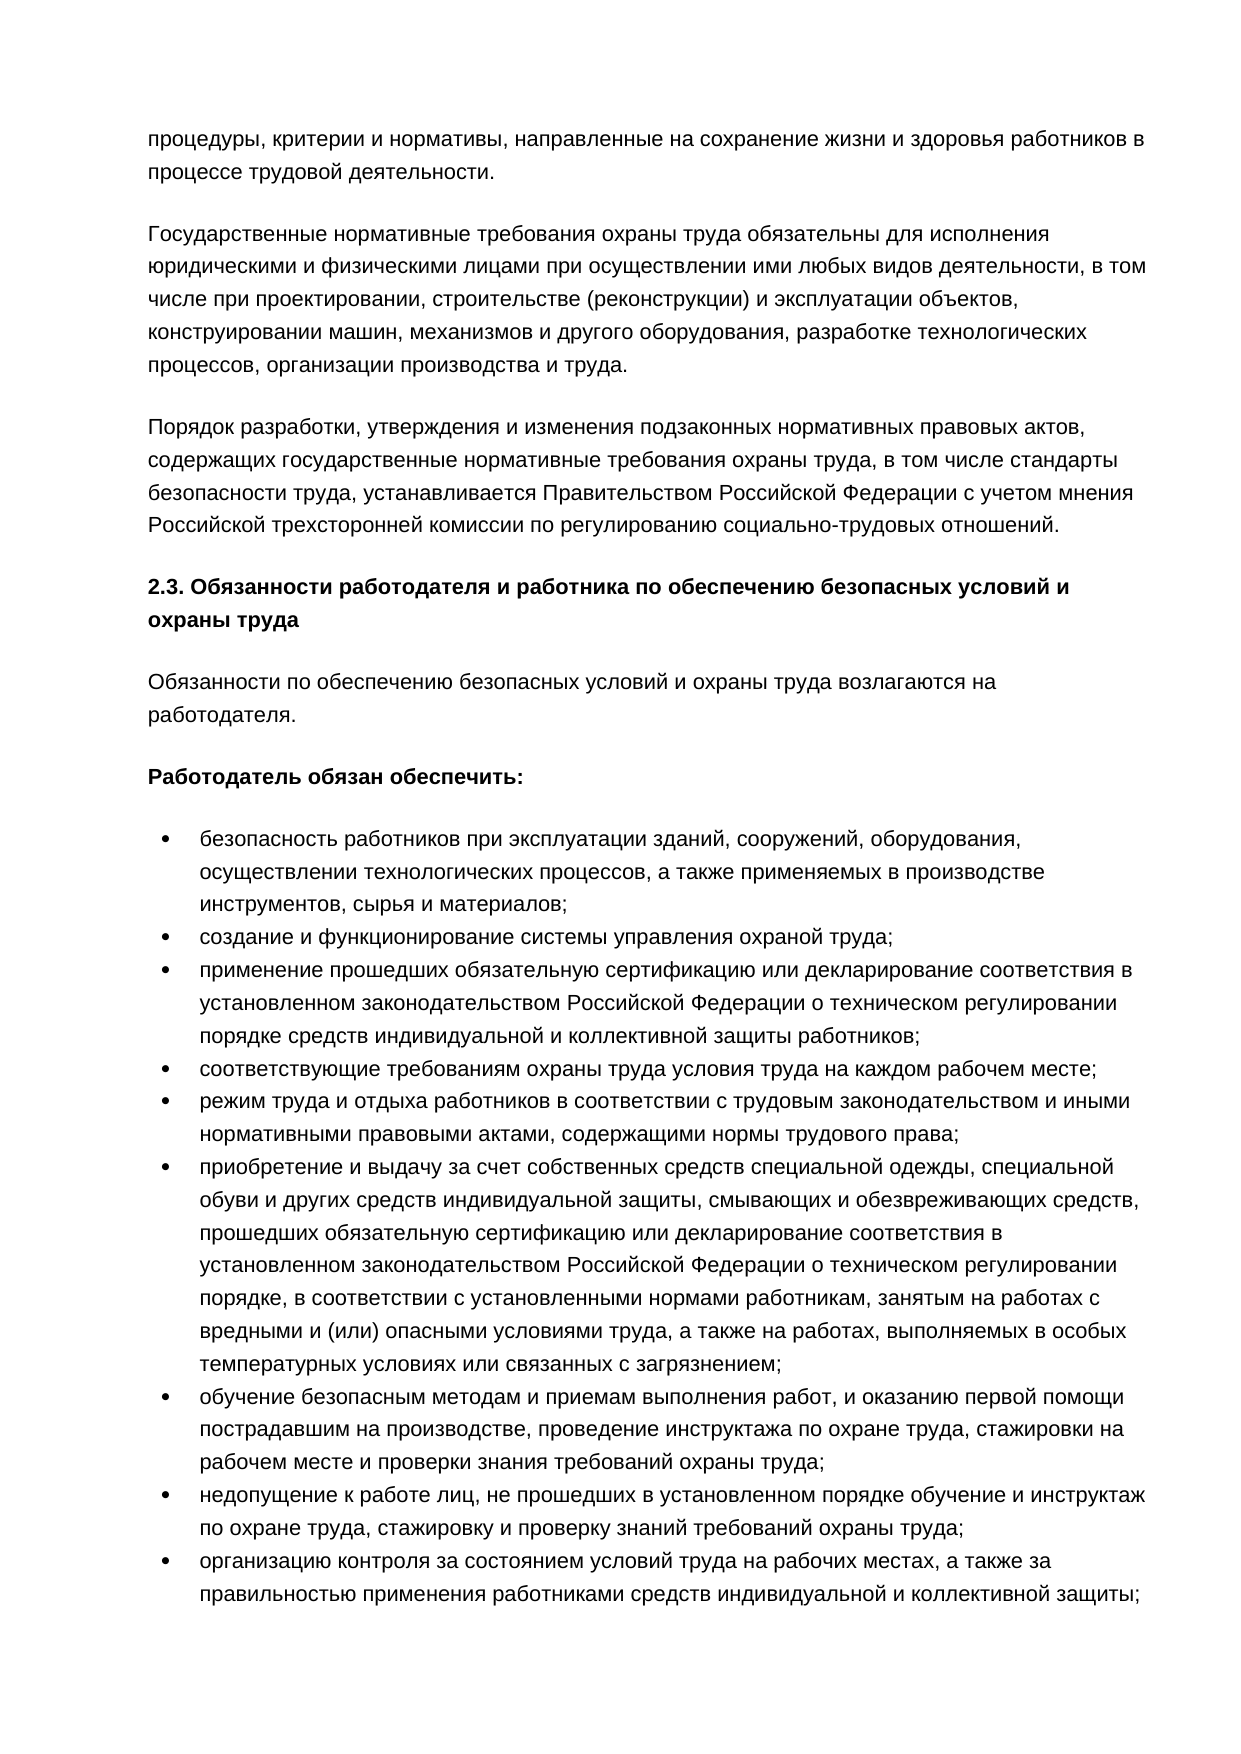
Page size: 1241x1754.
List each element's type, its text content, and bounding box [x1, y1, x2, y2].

text 2.3. Обязанности работодателя и работника по обеспечению безопасных условий и охраны труда [148, 567, 1152, 632]
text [148, 118, 1152, 184]
list создание и функционирование системы управления охраной труда; [162, 917, 1152, 949]
list соответствующие требованиям охраны труда условия труда на каждом рабочем месте; [162, 1048, 1152, 1081]
list организацию контроля за состоянием условий труда на рабочих местах, а также за правильностью применения работниками средств индивидуальной и коллективной защиты; [162, 1540, 1152, 1606]
list безопасность работников при эксплуатации зданий, сооружений, оборудования, осуществлении технологических процессов, а также применяемых в производстве инструментов, сырья и материалов; [162, 818, 1152, 917]
list применение прошедших обязательную сертификацию или декларирование соответствия в установленном законодательством Российской Федерации о техническом регулировании порядке средств индивидуальной и коллективной защиты работников; [162, 949, 1152, 1048]
text Государственные нормативные требования охраны труда обязательны для исполнения юридическими и физическими лицами при осуществлении ими любых видов деятельности, в том числе при проектировании, строительстве (реконструкции) и эксплуатации объектов, конструировании машин, механизмов и другого оборудования, разработке технологических процессов, организации производства и труда. [148, 213, 1152, 377]
text Обязанности по обеспечению безопасных условий и охраны труда возлагаются на работодателя. [148, 661, 1152, 727]
list приобретение и выдачу за счет собственных средств специальной одежды, специальной обуви и других средств индивидуальной защиты, смывающих и обезвреживающих средств, прошедших обязательную сертификацию или декларирование соответствия в установленном законодательством Российской Федерации о техническом регулировании порядке, в соответствии с установленными нормами работникам, занятым на работах с вредными и (или) опасными условиями труда, а также на работах, выполняемых в особых температурных условиях или связанных с загрязнением; [162, 1146, 1152, 1376]
text Порядок разработки, утверждения и изменения подзаконных нормативных правовых актов, содержащих государственные нормативные требования охраны труда, в том числе стандарты безопасности труда, устанавливается Правительством Российской Федерации с учетом мнения Российской трехсторонней комиссии по регулированию социально-трудовых отношений. [148, 406, 1152, 537]
list недопущение к работе лиц, не прошедших в установленном порядке обучение и инструктаж по охране труда, стажировку и проверку знаний требований охраны труда; [162, 1474, 1152, 1540]
text Работодатель обязан обеспечить: [148, 756, 1152, 789]
list обучение безопасным методам и приемам выполнения работ, и оказанию первой помощи пострадавшим на производстве, проведение инструктажа по охране труда, стажировки на рабочем месте и проверки знания требований охраны труда; [162, 1376, 1152, 1474]
list режим труда и отдыха работников в соответствии с трудовым законодательством и иными нормативными правовыми актами, содержащими нормы трудового права; [162, 1081, 1152, 1146]
